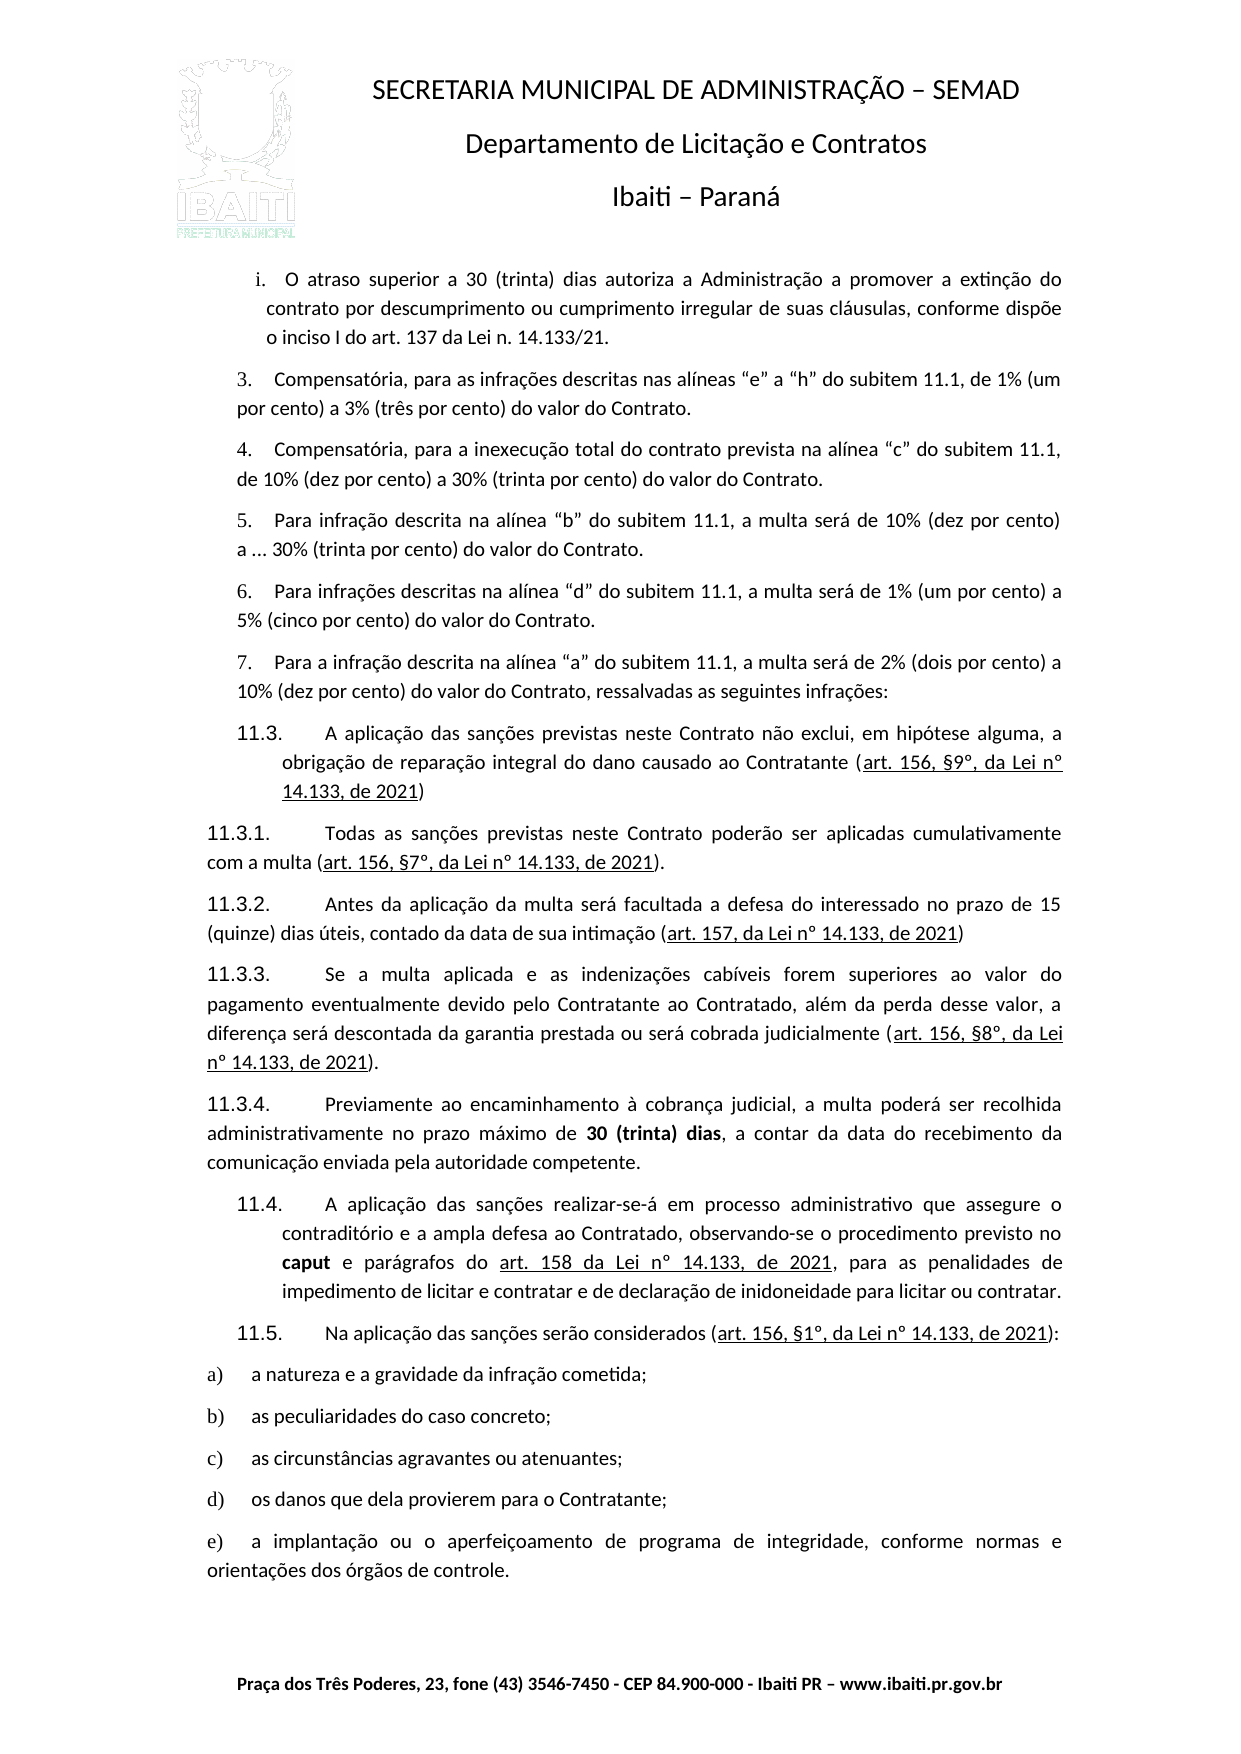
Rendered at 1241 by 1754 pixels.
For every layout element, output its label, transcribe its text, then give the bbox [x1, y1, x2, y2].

list Para infrações descritas na alínea “d” do subitem 11.1, a multa será de 1% (um por cento) a 5% (cinco por cento) do valor do Contrato. [237, 578, 1063, 633]
list a natureza e a gravidade da infração cometida; [207, 1362, 1063, 1387]
list Para infração descrita na alínea “b” do subitem 11.1, a multa será de 10% (dez por cento) a ... 30% (trinta por cento) do valor do Contrato. [237, 507, 1063, 562]
list as circunstâncias agravantes ou atenuantes; [207, 1445, 1063, 1470]
list Se a multa aplicada e as indenizações cabíveis forem superiores ao valor do pagamento eventualmente devido pelo Contratante ao Contratado, além da perda desse valor, a diferença será descontada da garantia prestada ou será cobrada judicialmente (art. 156, §8º, da Lei nº 14.133, de 2021). [207, 962, 1063, 1074]
list Antes da aplicação da multa será facultada a defesa do interessado no prazo de 15 (quinze) dias úteis, contado da data de sua intimação (art. 157, da Lei nº 14.133, de 2021) [207, 891, 1063, 945]
list os danos que dela provierem para o Contratante; [207, 1487, 1063, 1512]
list O atraso superior a 30 (trinta) dias autoriza a Administração a promover a extinção do contrato por descumprimento ou cumprimento irregular de suas cláusulas, conforme dispõe o inciso I do art. 137 da Lei n. 14.133/21. [266, 266, 1063, 349]
list Previamente ao encaminhamento à cobrança judicial, a multa poderá ser recolhida administrativamente no prazo máximo de 30 (trinta) dias, a contar da data do recebimento da comunicação enviada pela autoridade competente. [207, 1091, 1063, 1174]
list as peculiaridades do caso concreto; [207, 1403, 1063, 1429]
list a implantação ou o aperfeiçoamento de programa de integridade, conforme normas e orientações dos órgãos de controle. [207, 1528, 1063, 1583]
list Todas as sanções previstas neste Contrato poderão ser aplicadas cumulativamente com a multa (art. 156, §7º, da Lei nº 14.133, de 2021). [207, 820, 1063, 874]
list Compensatória, para a inexecução total do contrato prevista na alínea “c” do subitem 11.1, de 10% (dez por cento) a 30% (trinta por cento) do valor do Contrato. [237, 437, 1063, 491]
list A aplicação das sanções previstas neste Contrato não exclui, em hipótese alguma, a obrigação de reparação integral do dano causado ao Contratante (art. 156, §9º, da Lei nº 14.133, de 2021) [237, 720, 1063, 804]
list Compensatória, para as infrações descritas nas alíneas “e” a “h” do subitem 11.1, de 1% (um por cento) a 3% (três por cento) do valor do Contrato. [237, 366, 1063, 420]
list Para a infração descrita na alínea “a” do subitem 11.1, a multa será de 2% (dois por cento) a 10% (dez por cento) do valor do Contrato, ressalvadas as seguintes infrações: [237, 649, 1063, 704]
list Na aplicação das sanções serão considerados (art. 156, §1º, da Lei nº 14.133, de 2021): [237, 1320, 1063, 1345]
list A aplicação das sanções realizar-se-á em processo administrativo que assegure o contraditório e a ampla defesa ao Contratado, observando-se o procedimento previsto no caput e parágrafos do art. 158 da Lei nº 14.133, de 2021, para as penalidades de impedimento de licitar e contratar e de declaração de inidoneidade para licitar ou contratar. [237, 1191, 1063, 1304]
